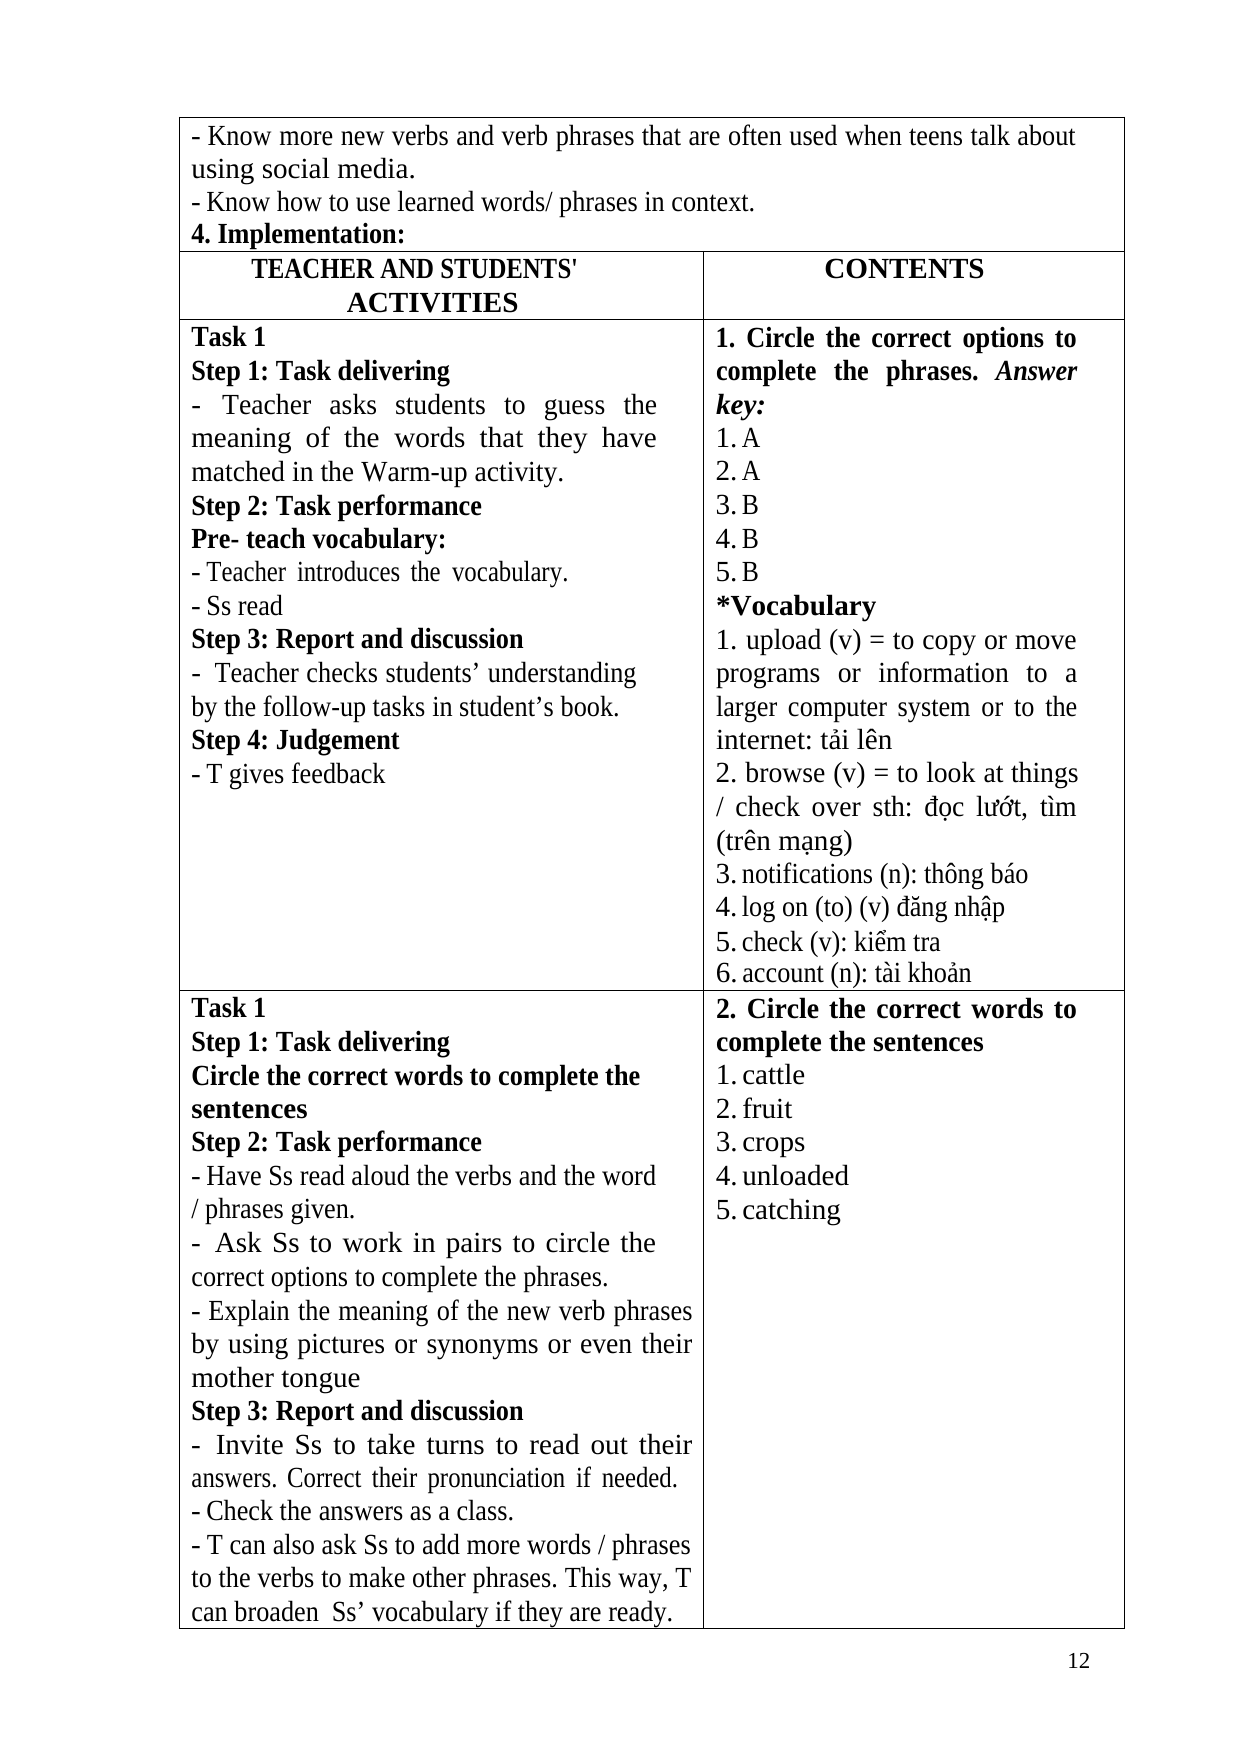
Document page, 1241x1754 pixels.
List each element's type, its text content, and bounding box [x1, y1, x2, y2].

table_cell 2. Circle the correct words to complete the sentences cattle fruit crops unloaded catching [704, 991, 1124, 1628]
table_cell CONTENTS [704, 252, 1124, 319]
table_cell TEACHER AND STUDENTS' ACTIVITIES [180, 252, 703, 319]
table_header Know more new verbs and verb phrases that are often used when teens talk about using social media. Know how to use learned words/ phrases in context. 4. Implementation: [180, 118, 1124, 251]
table_cell 1. Circle the correct options to complete the phrases. Answer key: A A B B B *Vocabulary upload (v) = to copy or move programs or information to a larger computer system or to the internet: tải lên browse (v) = to look at things / check over sth: đọc lướt, tìm (trên mạng) notifications (n): thông báo log on (to) (v) đăng nhập check (v): kiểm tra account (n): tài khoản [704, 320, 1124, 990]
table_cell Task 1 Step 1: Task delivering Teacher asks students to guess the meaning of the words that they have matched in the Warm-up activity. Step 2: Task performance Pre- teach vocabulary: Teacher introduces the vocabulary. Ss read Step 3: Report and discussion Teacher checks students’ understanding by the follow-up tasks in student’s book. Step 4: Judgement T gives feedback [180, 320, 703, 990]
table_cell Task 1 Step 1: Task delivering Circle the correct words to complete the sentences Step 2: Task performance Have Ss read aloud the verbs and the word / phrases given. Ask Ss to work in pairs to circle the correct options to complete the phrases. Explain the meaning of the new verb phrases by using pictures or synonyms or even their mother tongue Step 3: Report and discussion Invite Ss to take turns to read out their answers. Correct their pronunciation if needed. Check the answers as a class. T can also ask Ss to add more words / phrases to the verbs to make other phrases. This way, T can broaden Ss’ vocabulary if they are ready. [180, 991, 703, 1628]
